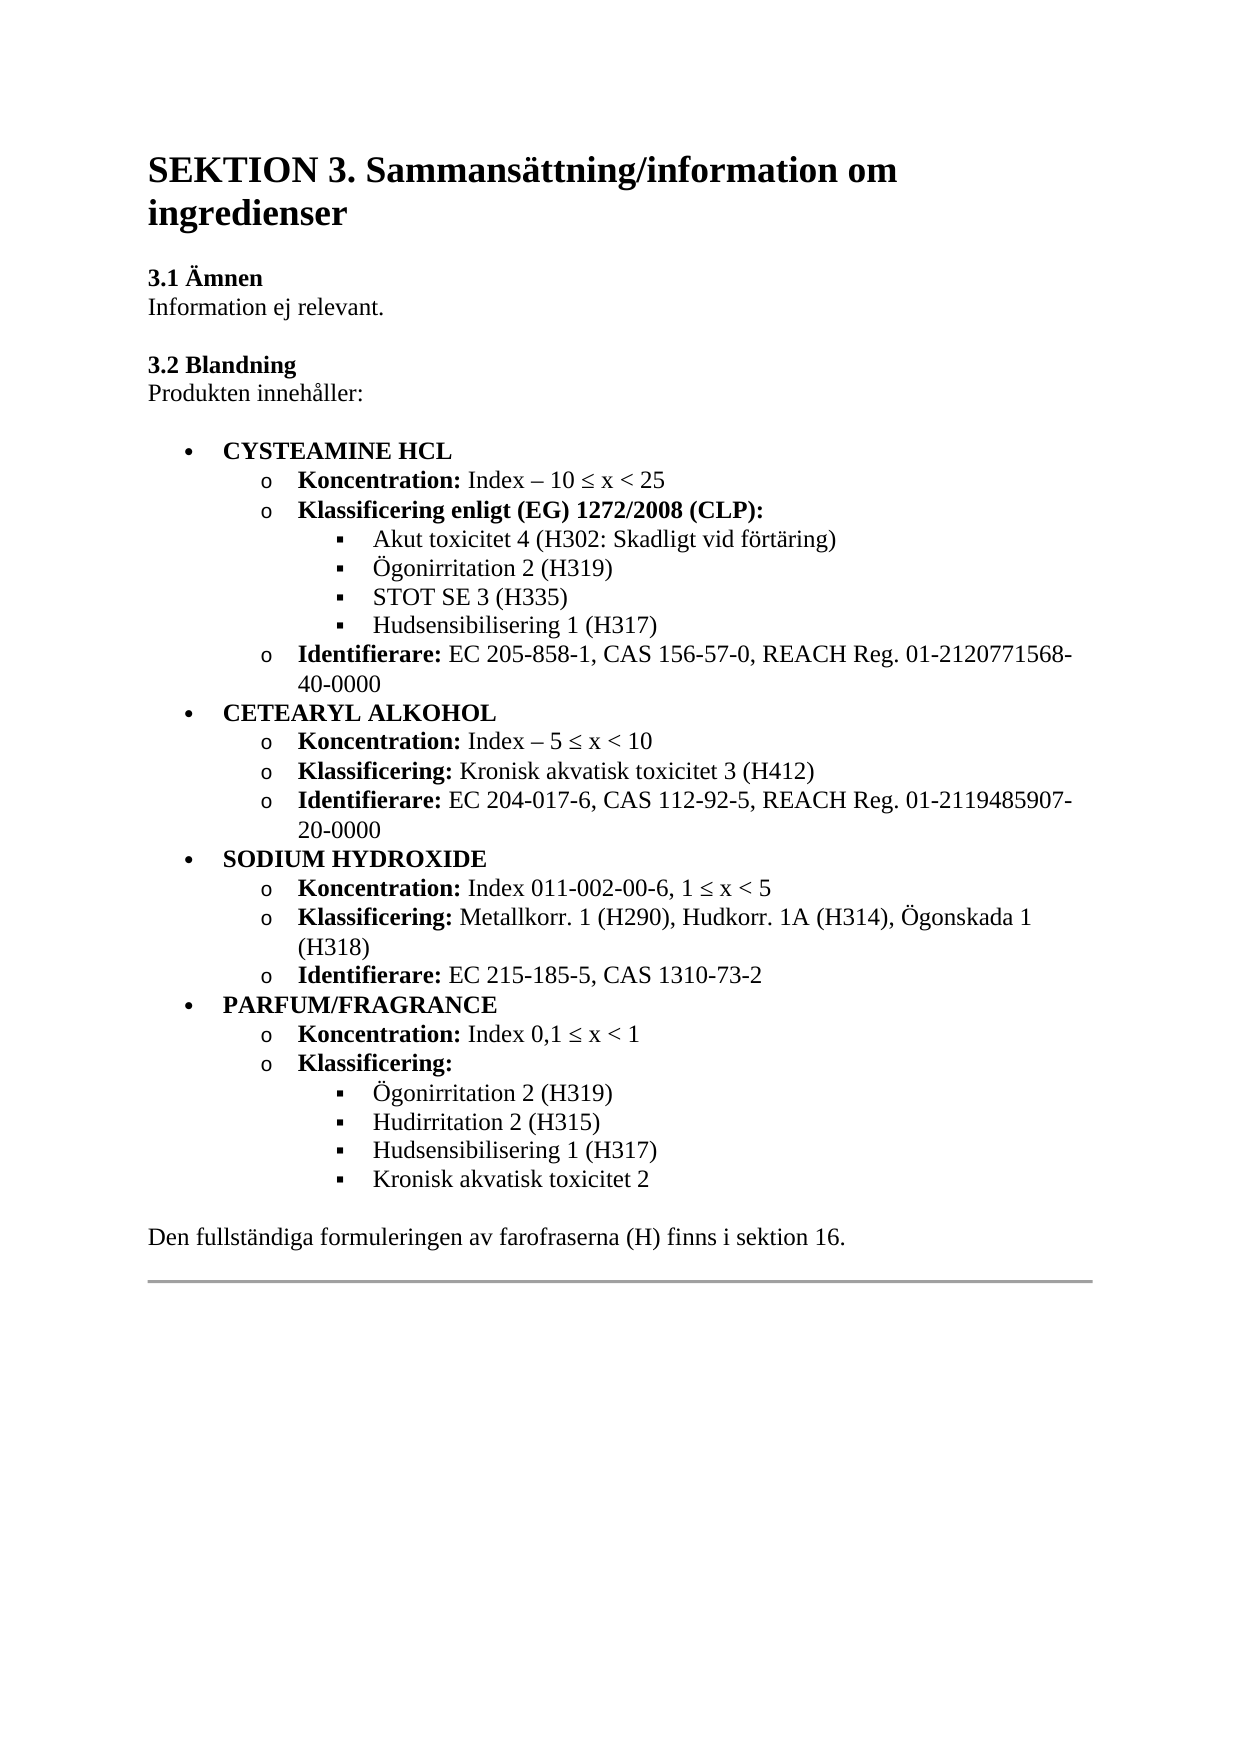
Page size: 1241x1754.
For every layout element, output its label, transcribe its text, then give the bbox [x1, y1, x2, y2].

list Kronisk akvatisk toxicitet 2 [335, 1164, 1093, 1193]
list Koncentration: Index – 10 ≤ x < 25 [260, 465, 1093, 495]
list SODIUM HYDROXIDE [185, 844, 1093, 873]
list Hudirritation 2 (H315) [335, 1107, 1093, 1136]
list Ögonirritation 2 (H319) [335, 553, 1093, 582]
list PARFUM/FRAGRANCE [185, 990, 1093, 1019]
list Hudsensibilisering 1 (H317) [335, 611, 1093, 639]
text Den fullständiga formuleringen av farofraserna (H) finns i sektion 16. [148, 1222, 1093, 1251]
list Akut toxicitet 4 (H302: Skadligt vid förtäring) [335, 524, 1093, 553]
list Identifierare: EC 205-858-1, CAS 156-57-0, REACH Reg. 01-2120771568-40-0000 [260, 639, 1093, 698]
list Klassificering: [260, 1048, 1093, 1078]
text SEKTION 3. Sammansättning/information om ingredienser [148, 148, 1093, 234]
list Klassificering: Metallkorr. 1 (H290), Hudkorr. 1A (H314), Ögonskada 1 (H318) [260, 902, 1093, 961]
list Klassificering: Kronisk akvatisk toxicitet 3 (H412) [260, 756, 1093, 786]
text 3.1 Ämnen Information ej relevant. [148, 263, 1093, 321]
list Identifierare: EC 215-185-5, CAS 1310-73-2 [260, 961, 1093, 990]
list CETEARYL ALKOHOL [185, 698, 1093, 726]
list Koncentration: Index – 5 ≤ x < 10 [260, 726, 1093, 756]
list Koncentration: Index 0,1 ≤ x < 1 [260, 1019, 1093, 1048]
list Ögonirritation 2 (H319) [335, 1078, 1093, 1107]
list CYSTEAMINE HCL [185, 436, 1093, 465]
text 3.2 Blandning Produkten innehåller: [148, 350, 1093, 407]
list Identifierare: EC 204-017-6, CAS 112-92-5, REACH Reg. 01-2119485907-20-0000 [260, 786, 1093, 844]
list Hudsensibilisering 1 (H317) [335, 1136, 1093, 1164]
list Klassificering enligt (EG) 1272/2008 (CLP): [260, 495, 1093, 524]
list STOT SE 3 (H335) [335, 582, 1093, 611]
list Koncentration: Index 011-002-00-6, 1 ≤ x < 5 [260, 873, 1093, 902]
